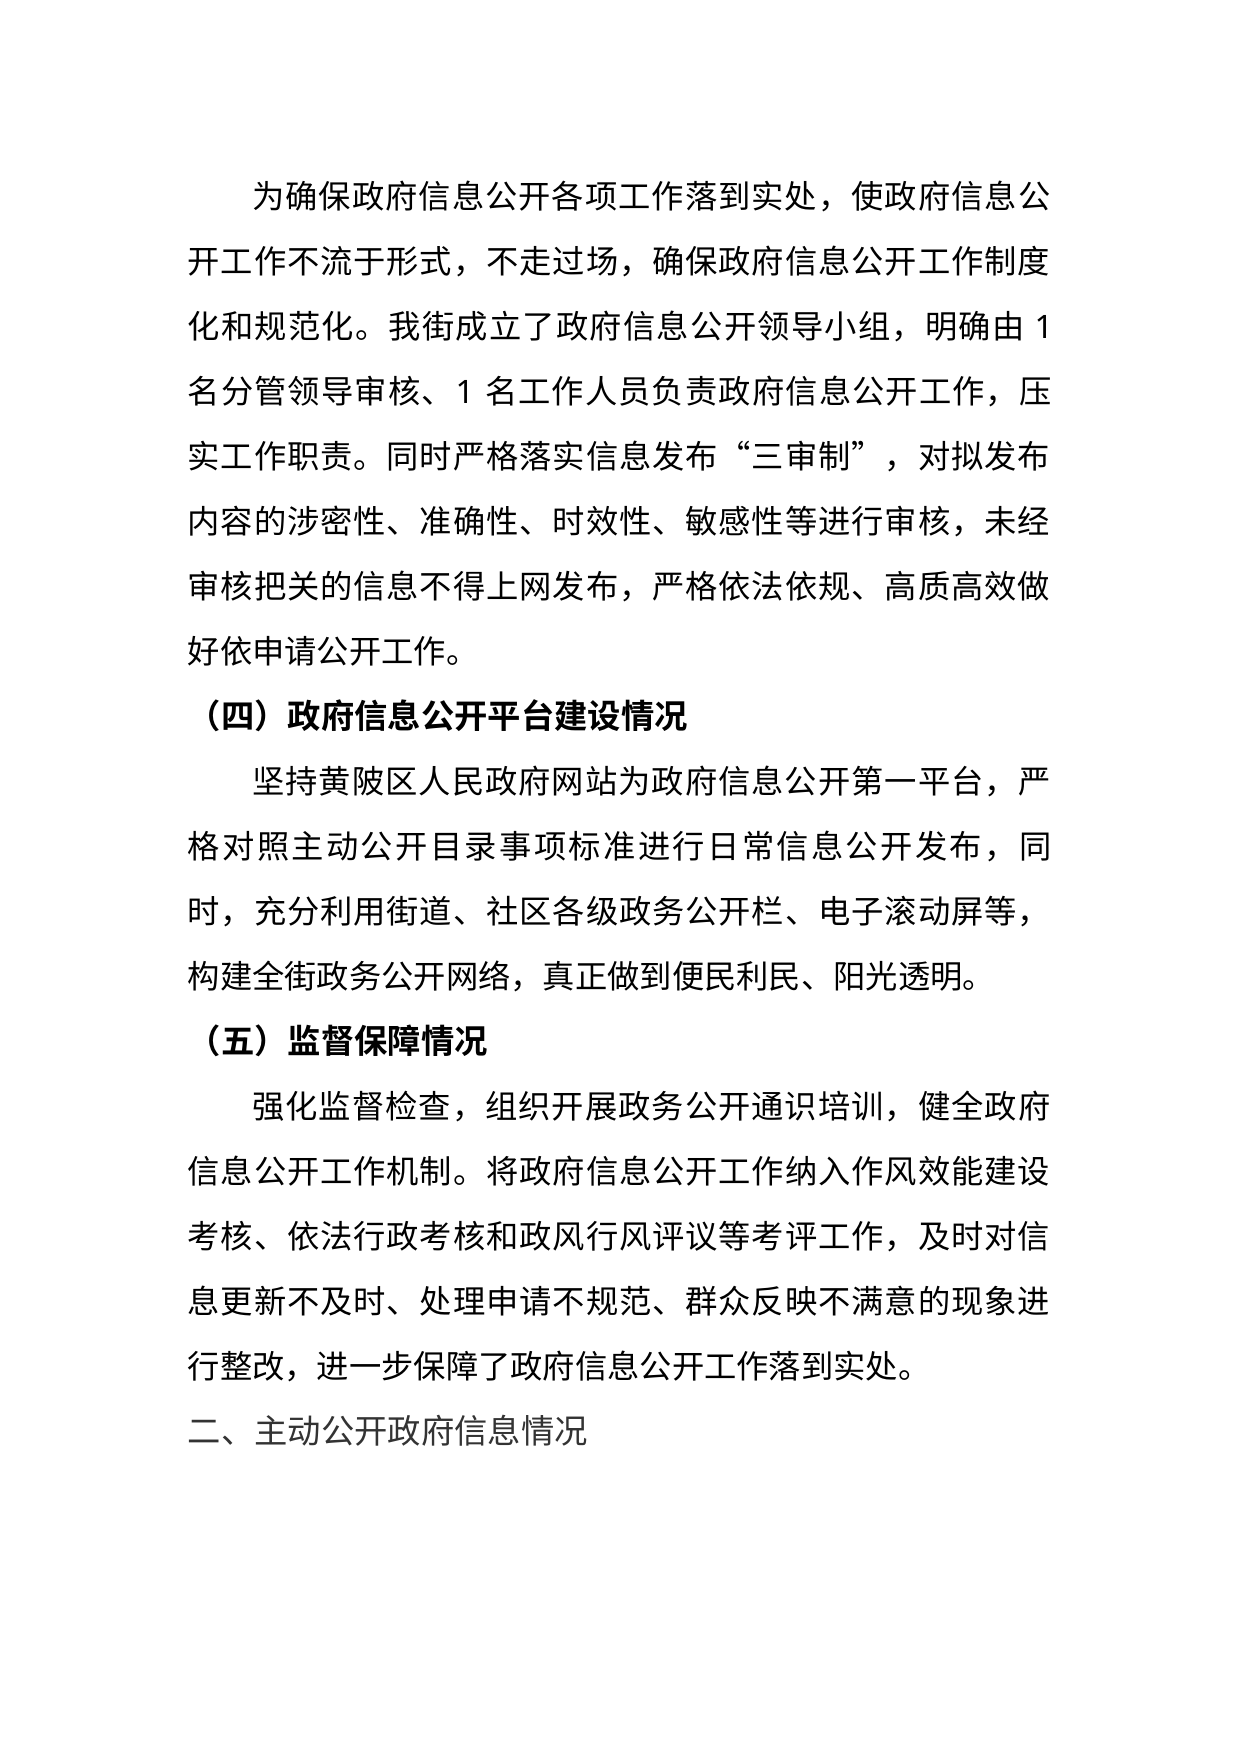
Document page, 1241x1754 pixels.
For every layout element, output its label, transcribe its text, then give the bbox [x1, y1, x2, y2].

text （四）政府信息公开平台建设情况 [187, 682, 1053, 747]
text 二、主动公开政府信息情况 [187, 1397, 1053, 1462]
text 坚持黄陂区人民政府网站为政府信息公开第一平台，严格对照主动公开目录事项标准进行日常信息公开发布，同时，充分利用街道、社区各级政务公开栏、电子滚动屏等，构建全街政务公开网络，真正做到便民利民、阳光透明。 [187, 747, 1053, 1007]
text （五）监督保障情况 [187, 1007, 1053, 1072]
text 为确保政府信息公开各项工作落到实处，使政府信息公开工作不流于形式，不走过场，确保政府信息公开工作制度化和规范化。我街成立了政府信息公开领导小组，明确由1名分管领导审核、1 名工作人员负责政府信息公开工作，压实工作职责。同时严格落实信息发布“三审制”，对拟发布内容的涉密性、准确性、时效性、敏感性等进行审核，未经审核把关的信息不得上网发布，严格依法依规、高质高效做好依申请公开工作。 [187, 162, 1053, 682]
text 强化监督检查，组织开展政务公开通识培训，健全政府信息公开工作机制。将政府信息公开工作纳入作风效能建设考核、依法行政考核和政风行风评议等考评工作，及时对信息更新不及时、处理申请不规范、群众反映不满意的现象进行整改，进一步保障了政府信息公开工作落到实处。 [187, 1072, 1053, 1397]
